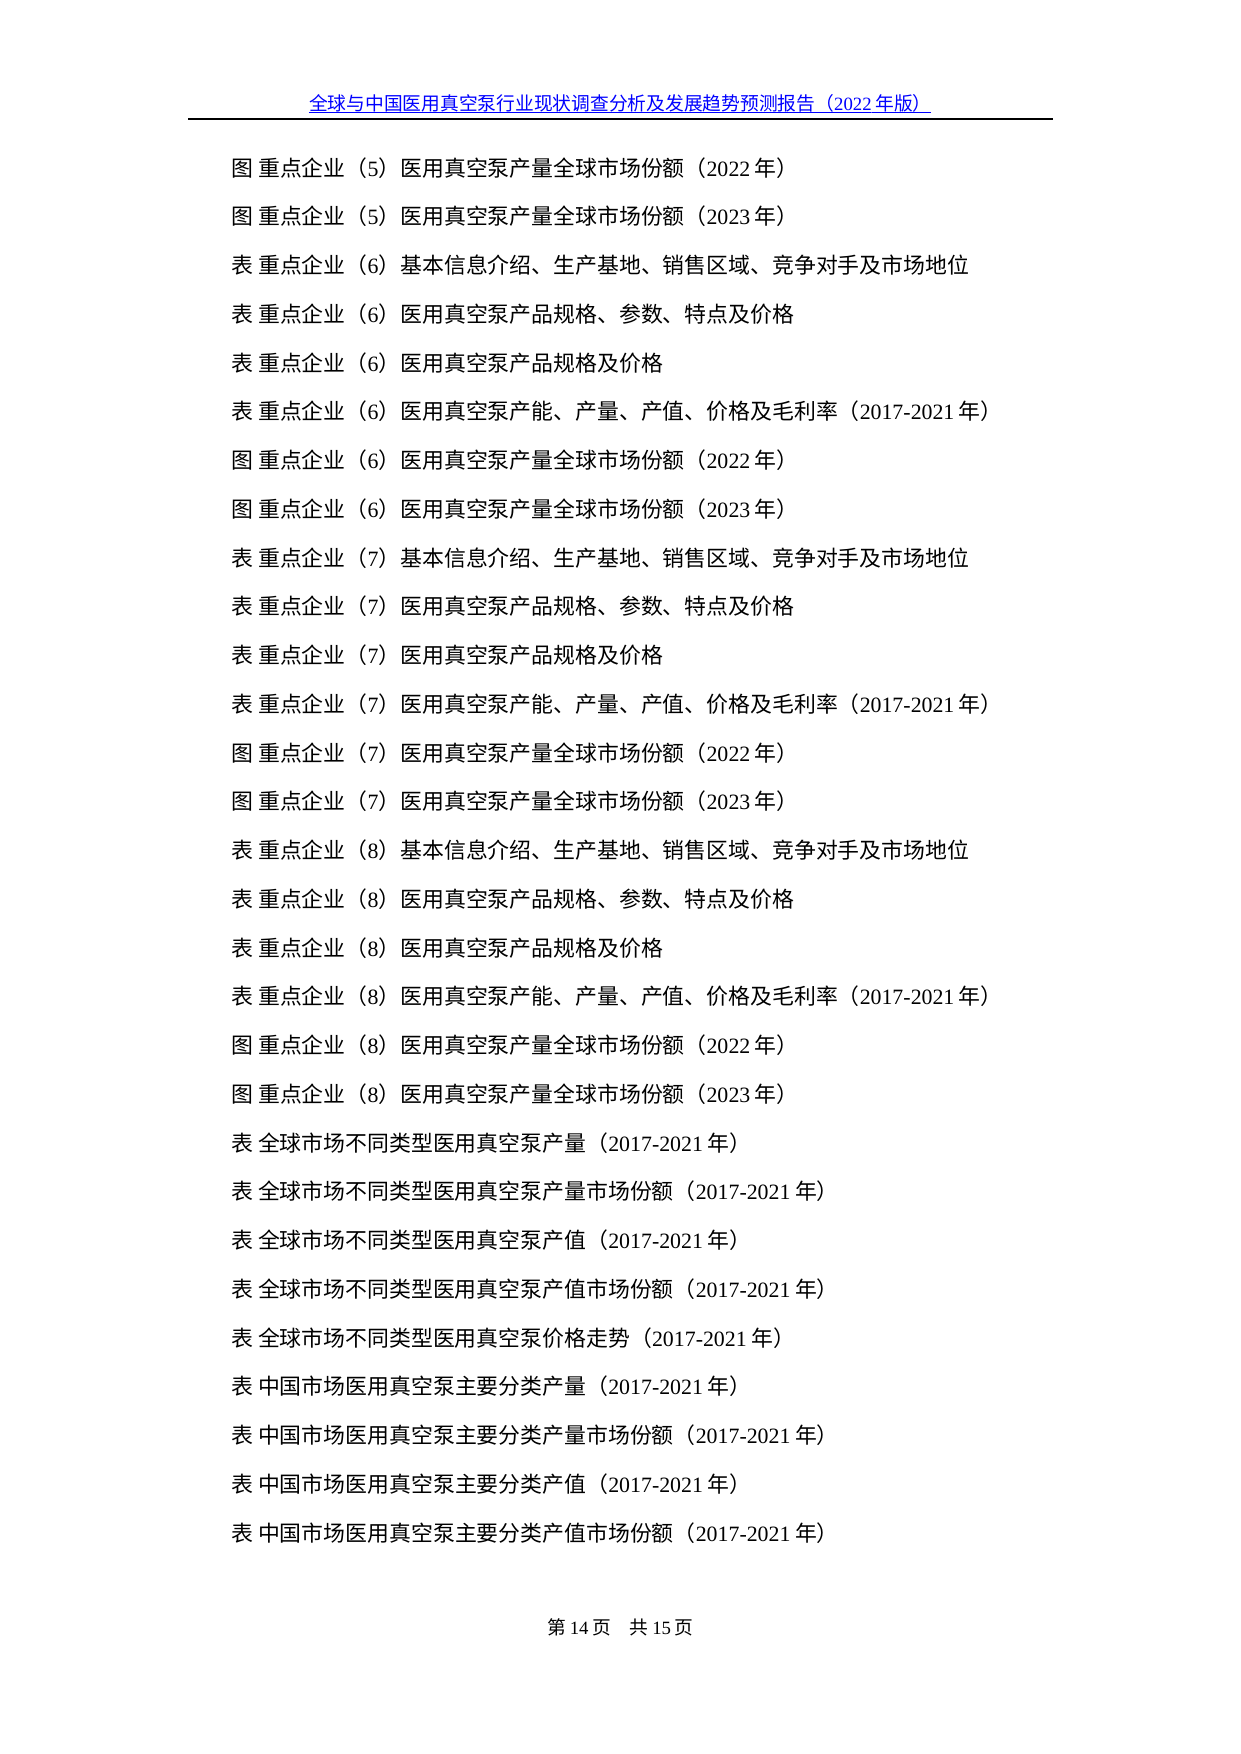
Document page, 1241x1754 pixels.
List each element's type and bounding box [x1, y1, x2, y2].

text [187, 150, 1053, 1548]
